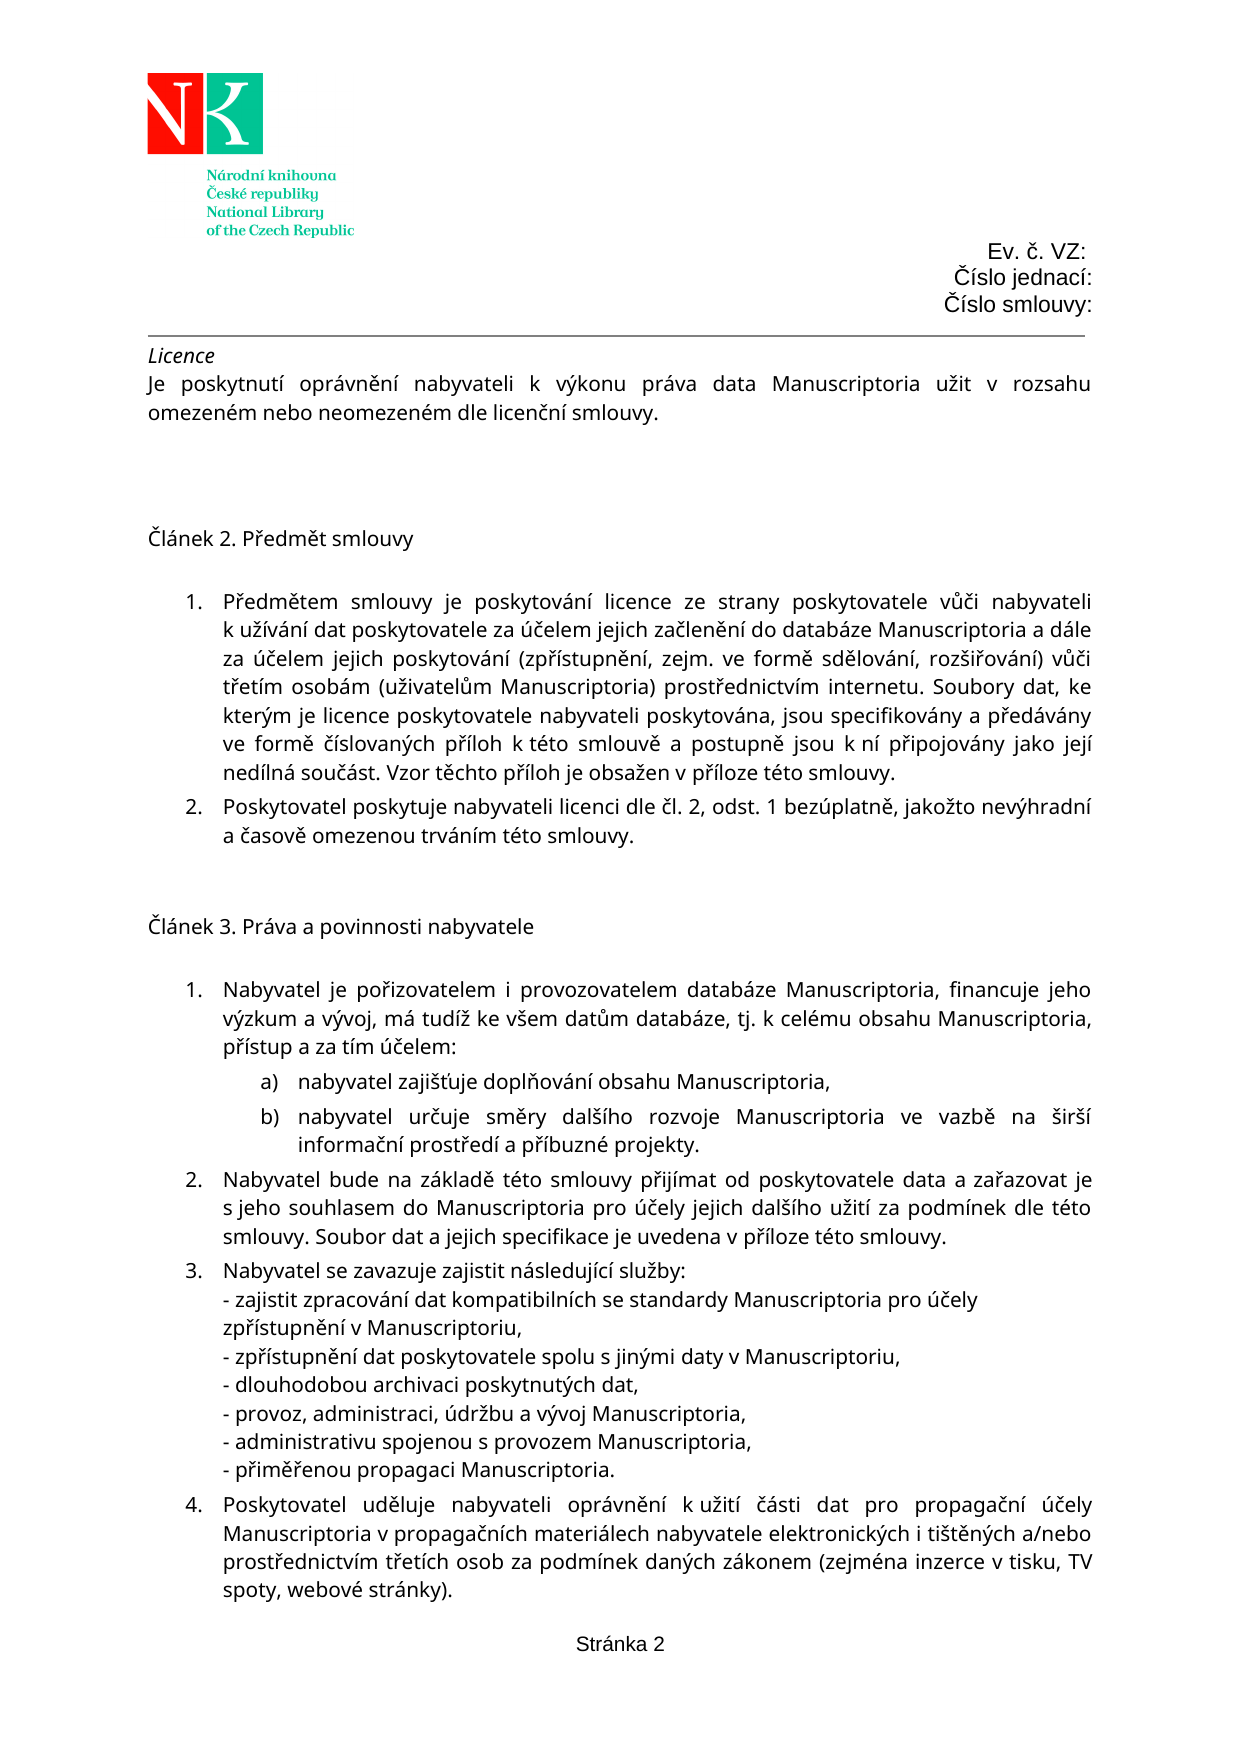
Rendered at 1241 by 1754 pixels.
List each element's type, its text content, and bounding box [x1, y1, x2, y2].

list nabyvatel zajišťuje doplňování obsahu Manuscriptoria, [260, 1067, 1092, 1096]
list nabyvatel určuje směry dalšího rozvoje Manuscriptoria ve vazbě na širší informační prostředí a příbuzné projekty. [260, 1102, 1092, 1159]
list Poskytovatel poskytuje nabyvateli licenci dle čl. 2, odst. 1 bezúplatně, jakožto nevýhradní a časově omezenou trváním této smlouvy. [185, 792, 1092, 849]
picture [147, 73, 354, 238]
list Poskytovatel uděluje nabyvateli oprávnění k užití části dat pro propagační účely Manuscriptoria v propagačních materiálech nabyvatele elektronických i tištěných a/nebo prostřednictvím třetích osob za podmínek daných zákonem (zejména inzerce v tisku, TV spoty, webové stránky). [185, 1490, 1092, 1604]
subtitle Článek 2. Předmět smlouvy [148, 524, 1092, 552]
list Předmětem smlouvy je poskytování licence ze strany poskytovatele vůči nabyvateli k užívání dat poskytovatele za účelem jejich začlenění do databáze Manuscriptoria a dále za účelem jejich poskytování (zpřístupnění, zejm. ve formě sdělování, rozšiřování) vůči třetím osobám (uživatelům Manuscriptoria) prostřednictvím internetu. Soubory dat, ke kterým je licence poskytovatele nabyvateli poskytována, jsou specifikovány a předávány ve formě číslovaných příloh k této smlouvě a postupně jsou k ní připojovány jako její nedílná součást. Vzor těchto příloh je obsažen v příloze této smlouvy. [185, 587, 1092, 786]
text Je poskytnutí oprávnění nabyvateli k výkonu práva data Manuscriptoria užit v rozsahu omezeném nebo neomezeném dle licenční smlouvy. [148, 369, 1092, 426]
subtitle Článek 3. Práva a povinnosti nabyvatele [148, 912, 1092, 941]
list Nabyvatel je pořizovatelem i provozovatelem databáze Manuscriptoria, financuje jeho výzkum a vývoj, má tudíž ke všem datům databáze, tj. k celému obsahu Manuscriptoria, přístup a za tím účelem: [185, 976, 1092, 1061]
list Nabyvatel se zavazuje zajistit následující služby: - zajistit zpracování dat kompatibilních se standardy Manuscriptoria pro účely zpřístupnění v Manuscriptoriu, - zpřístupnění dat poskytovatele spolu s jinými daty v Manuscriptoriu, - dlouhodobou archivaci poskytnutých dat, - provoz, administraci, údržbu a vývoj Manuscriptoria, - administrativu spojenou s provozem Manuscriptoria, - přiměřenou propagaci Manuscriptoria. [185, 1257, 1092, 1484]
subtitle Licence [148, 341, 1092, 369]
list Nabyvatel bude na základě této smlouvy přijímat od poskytovatele data a zařazovat je s jeho souhlasem do Manuscriptoria pro účely jejich dalšího užití za podmínek dle této smlouvy. Soubor dat a jejich specifikace je uvedena v příloze této smlouvy. [185, 1165, 1092, 1250]
